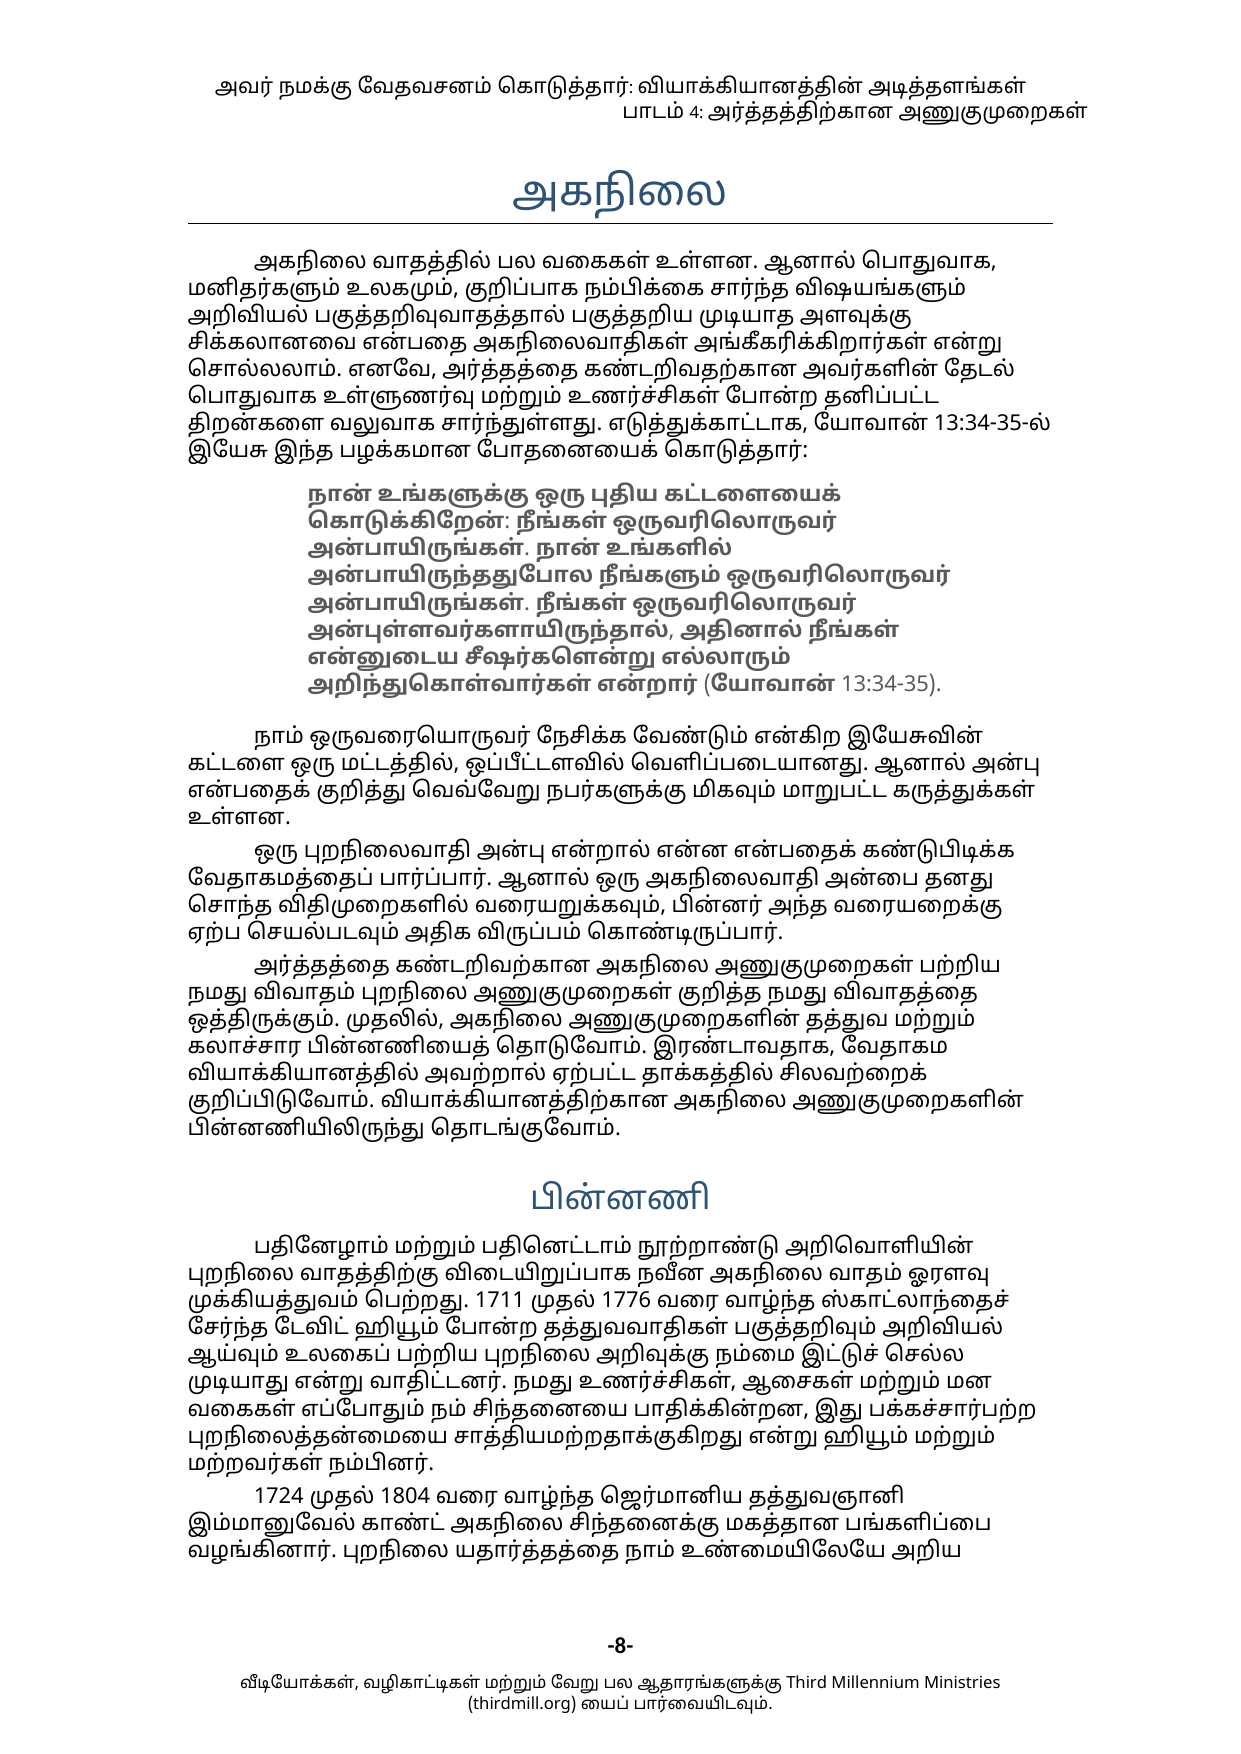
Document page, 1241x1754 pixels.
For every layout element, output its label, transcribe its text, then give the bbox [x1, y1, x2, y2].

text அர்த்தத்தை கண்டறிவற்கான அகநிலை அணுகுமுறைகள் பற்றிய நமது விவாதம் புறநிலை அணுகுமுறைகள் குறித்த நமது விவாதத்தை ஒத்திருக்கும். முதலில், அகநிலை அணுகுமுறைகளின் தத்துவ மற்றும் கலாச்சார பின்னணியைத் தொடுவோம். இரண்டாவதாக, வேதாகம வியாக்கியானத்தில் அவற்றால் ஏற்பட்ட தாக்கத்தில் சிலவற்றைக் குறிப்பிடுவோம். வியாக்கியானத்திற்கான அகநிலை அணுகுமுறைகளின் பின்னணியிலிருந்து தொடங்குவோம். [187, 953, 1053, 1143]
text ஒரு புறநிலைவாதி அன்பு என்றால் என்ன என்பதைக் கண்டுபிடிக்க வேதாகமத்தைப் பார்ப்பார். ஆனால் ஒரு அகநிலைவாதி அன்பை தனது சொந்த விதிமுறைகளில் வரையறுக்கவும், பின்னர் அந்த வரையறைக்கு ஏற்ப செயல்படவும் அதிக விருப்பம் கொண்டிருப்பார். [187, 839, 1053, 947]
subtitle அகநிலை [187, 169, 1053, 224]
text நாம் ஒருவரையொருவர் நேசிக்க வேண்டும் என்கிற இயேசுவின் கட்டளை ஒரு மட்டத்தில், ஒப்பீட்டளவில் வெளிப்படையானது. ஆனால் அன்பு என்பதைக் குறித்து வெவ்வேறு நபர்களுக்கு மிகவும் மாறுபட்ட கருத்துக்கள் உள்ளன. [187, 724, 1053, 833]
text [187, 1484, 1053, 1566]
subtitle பின்னணி [187, 1181, 1053, 1222]
text நான் உங்களுக்கு ஒரு புதிய கட்டளையைக் கொடுக்கிறேன்: நீங்கள் ஒருவரிலொருவர் அன்பாயிருங்கள். நான் உங்களில் அன்பாயிருந்ததுபோல நீங்களும் ஒருவரிலொருவர் அன்பாயிருங்கள். நீங்கள் ஒருவரிலொருவர் அன்புள்ளவர்களாயிருந்தால், அதினால் நீங்கள் என்னுடைய சீஷர்களென்று எல்லாரும் அறிந்துகொள்வார்கள் என்றார் (யோவான் 13:34-35). [307, 483, 978, 699]
text பதினேழாம் மற்றும் பதினெட்டாம் நூற்றாண்டு அறிவொளியின் புறநிலை வாதத்திற்கு விடையிறுப்பாக நவீன அகநிலை வாதம் ஓரளவு முக்கியத்துவம் பெற்றது. 1711 முதல் 1776 வரை வாழ்ந்த ஸ்காட்லாந்தைச் சேர்ந்த டேவிட் ஹியூம் போன்ற தத்துவவாதிகள் பகுத்தறிவும் அறிவியல் ஆய்வும் உலகைப் பற்றிய புறநிலை அறிவுக்கு நம்மை இட்டுச் செல்ல முடியாது என்று வாதிட்டனர். நமது உணர்ச்சிகள், ஆசைகள் மற்றும் மன வகைகள் எப்போதும் நம் சிந்தனையை பாதிக்கின்றன, இது பக்கச்சார்பற்ற புறநிலைத்தன்மையை சாத்தியமற்றதாக்குகிறது என்று ஹியூம் மற்றும் மற்றவர்கள் நம்பினர். [187, 1234, 1053, 1478]
text அகநிலை வாதத்தில் பல வகைகள் உள்ளன. ஆனால் பொதுவாக, மனிதர்களும் உலகமும், குறிப்பாக நம்பிக்கை சார்ந்த விஷயங்களும் அறிவியல் பகுத்தறிவுவாதத்தால் பகுத்தறிய முடியாத அளவுக்கு சிக்கலானவை என்பதை அகநிலைவாதிகள் அங்கீகரிக்கிறார்கள் என்று சொல்லலாம். எனவே, அர்த்தத்தை கண்டறிவதற்கான அவர்களின் தேடல் பொதுவாக உள்ளுணர்வு மற்றும் உணர்ச்சிகள் போன்ற தனிப்பட்ட திறன்களை வலுவாக சார்ந்துள்ளது. எடுத்துக்காட்டாக, யோவான் 13:34-35-ல் இயேசு இந்த பழக்கமான போதனையைக் கொடுத்தார்: [187, 249, 1053, 466]
